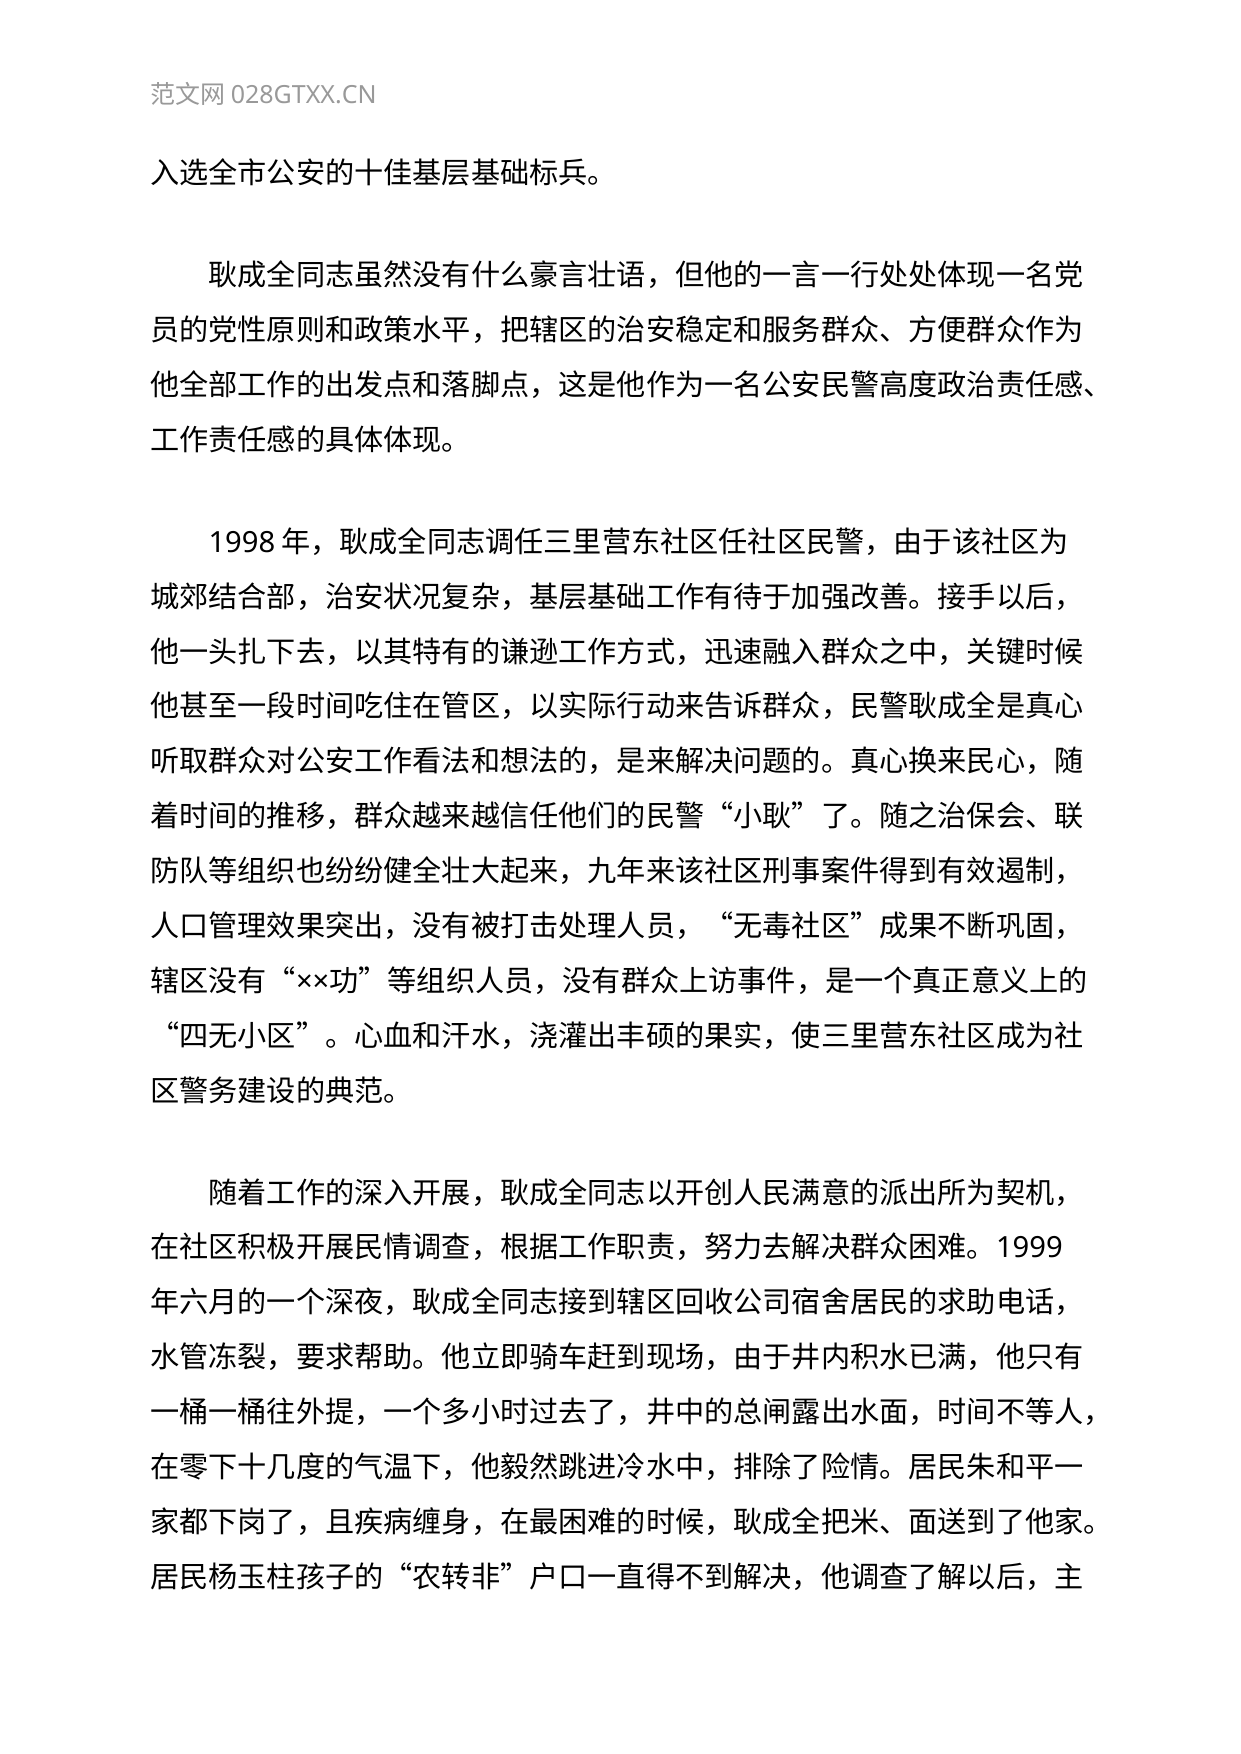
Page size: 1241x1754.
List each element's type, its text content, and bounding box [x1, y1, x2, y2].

text 耿成全同志虽然没有什么豪言壮语，但他的一言一行处处体现一名党员的党性原则和政策水平，把辖区的治安稳定和服务群众、方便群众作为他全部工作的出发点和落脚点，这是他作为一名公安民警高度政治责任感、工作责任感的具体体现。 [150, 252, 1090, 459]
text 1998年，耿成全同志调任三里营东社区任社区民警，由于该社区为城郊结合部，治安状况复杂，基层基础工作有待于加强改善。接手以后，他一头扎下去，以其特有的谦逊工作方式，迅速融入群众之中，关键时候他甚至一段时间吃住在管区，以实际行动来告诉群众，民警耿成全是真心听取群众对公安工作看法和想法的，是来解决问题的。真心换来民心，随着时间的推移，群众越来越信任他们的民警“小耿”了。随之治保会、联防队等组织也纷纷健全壮大起来，九年来该社区刑事案件得到有效遏制，人口管理效果突出，没有被打击处理人员，“无毒社区”成果不断巩固，辖区没有“××功”等组织人员，没有群众上访事件，是一个真正意义上的“四无小区”。心血和汗水，浇灌出丰硕的果实，使三里营东社区成为社区警务建设的典范。 [150, 518, 1090, 1110]
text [150, 1169, 1090, 1596]
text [150, 150, 1090, 192]
